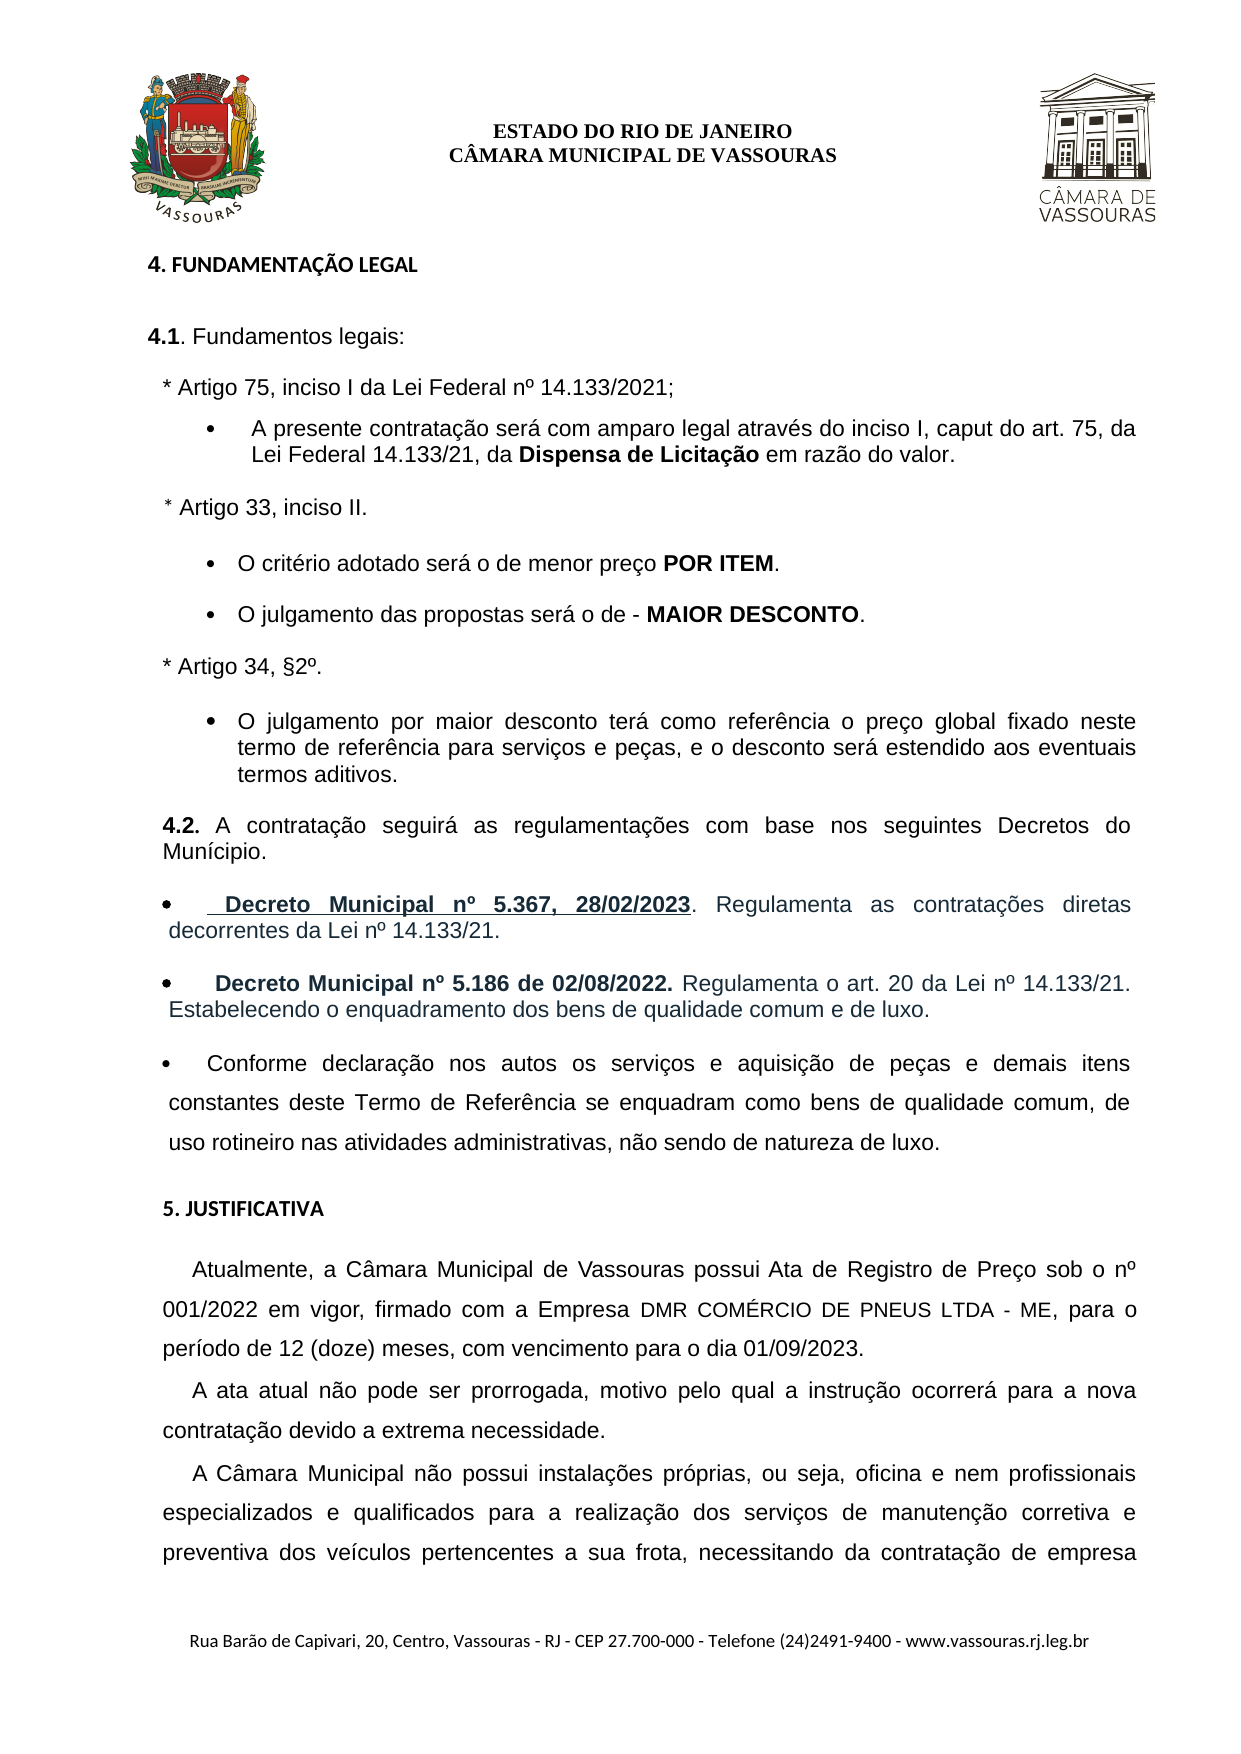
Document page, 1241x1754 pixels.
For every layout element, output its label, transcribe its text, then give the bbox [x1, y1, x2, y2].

text 4.2. A contratação seguirá as regulamentações com base nos seguintes Decretos do Munícipio. [162, 812, 1131, 864]
text * Artigo 75, inciso I da Lei Federal nº 14.133/2021; [133, 374, 1084, 400]
list O critério adotado será o de menor preço POR ITEM. [207, 550, 1137, 576]
list A ata atual não pode ser prorrogada, motivo pelo qual a instrução ocorrerá para a nova contratação devido a extrema necessidade. [162, 1377, 1137, 1443]
text * Artigo 34, §2º. [162, 653, 1137, 679]
text * Artigo 33, inciso II. [162, 493, 1137, 521]
text 4.1. Fundamentos legais: [148, 323, 1084, 349]
list A presente contratação será com amparo legal através do inciso I, caput do art. 75, da Lei Federal 14.133/21, da Dispensa de Licitação em razão do valor. [207, 415, 1137, 468]
list Atualmente, a Câmara Municipal de Vassouras possui Ata de Registro de Preço sob o nº 001/2022 em vigor, firmado com a Empresa DMR COMÉRCIO DE PNEUS LTDA - ME, para o período de 12 (doze) meses, com vencimento para o dia 01/09/2023. [162, 1256, 1137, 1361]
list O julgamento das propostas será o de - MAIOR DESCONTO. [207, 601, 1137, 628]
text 5. JUSTIFICATIVA [162, 1194, 1129, 1222]
list Conforme declaração nos autos os serviços e aquisição de peças e demais itens constantes deste Termo de Referência se enquadram como bens de qualidade comum, de uso rotineiro nas atividades administrativas, não sendo de natureza de luxo. [162, 1049, 1131, 1155]
list O julgamento por maior desconto terá como referência o preço global fixado neste termo de referência para serviços e peças, e o desconto será estendido aos eventuais termos aditivos. [207, 708, 1137, 787]
list Decreto Municipal nº 5.186 de 02/08/2022. Regulamenta o art. 20 da Lei nº 14.133/21. Estabelecendo o enquadramento dos bens de qualidade comum e de luxo. [162, 970, 1131, 1023]
picture [129, 73, 266, 223]
picture [1039, 73, 1156, 222]
text 4. FUNDAMENTAÇÃO LEGAL [148, 250, 1129, 278]
list Decreto Municipal nº 5.367, 28/02/2023. Regulamenta as contratações diretas decorrentes da Lei nº 14.133/21. [162, 891, 1131, 944]
